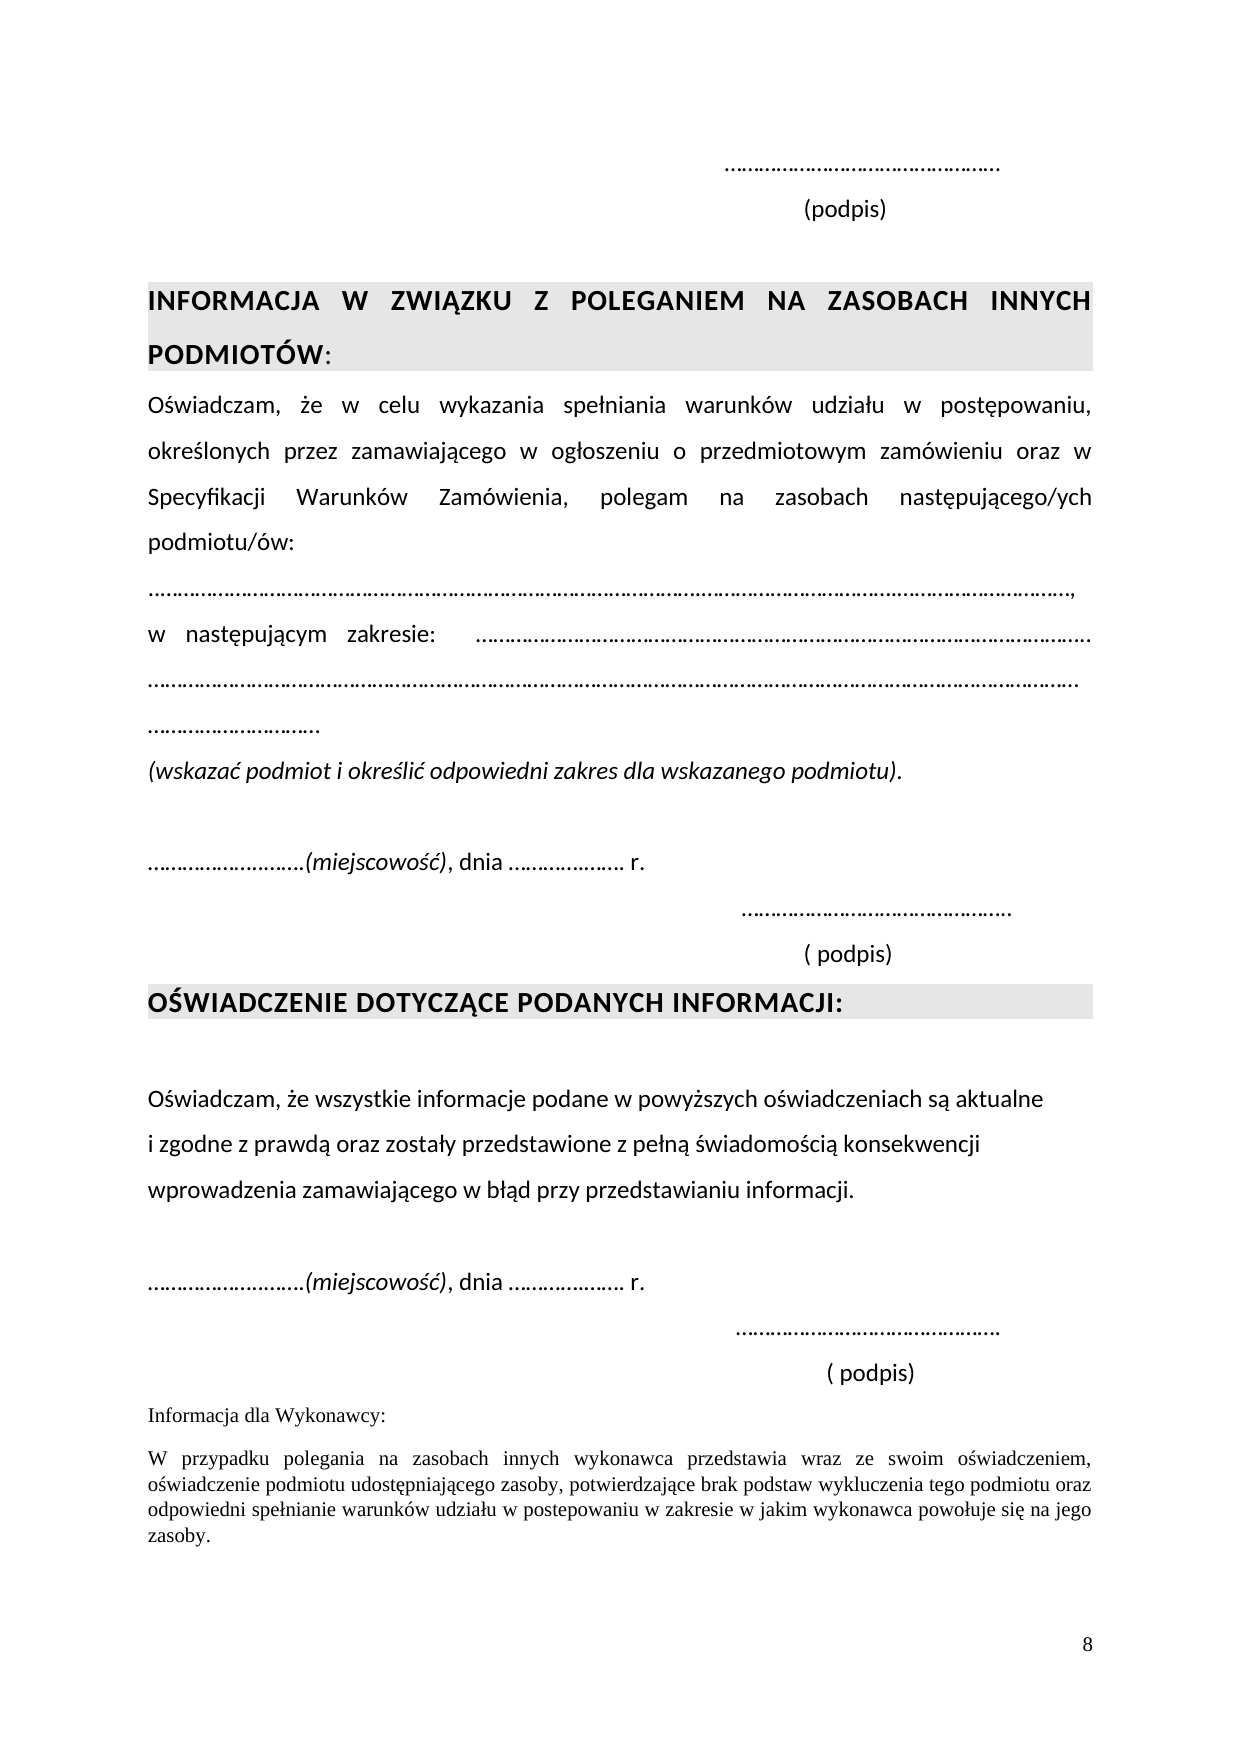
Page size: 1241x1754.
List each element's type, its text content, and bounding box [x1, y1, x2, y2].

text ..………………………………………………………………………………….…………………………….…………………………, w następującym zakresie: …………………………………………………………………………………………….. ………………………………………………………………………………………………………………………………………………………………………… [148, 572, 1093, 740]
text ( podpis) [148, 1357, 1093, 1388]
text ……………………………………….. [148, 892, 1093, 923]
text ………………………………………… [148, 148, 1093, 178]
text Oświadczam, że w celu wykazania spełniania warunków udziału w postępowaniu, określonych przez zamawiającego w ogłoszeniu o przedmiotowym zamówieniu oraz w Specyfikacji Warunków Zamówienia, polegam na zasobach następującego/ych podmiotu/ów: [148, 389, 1093, 557]
text ………………………………………. [148, 1311, 1093, 1342]
text ( podpis) [148, 938, 1093, 968]
text ………………..…….(miejscowość), dnia ………….……. r. [148, 1266, 1093, 1296]
text ………………..…….(miejscowość), dnia ………….……. r. [148, 846, 1093, 877]
text OŚWIADCZENIE DOTYCZĄCE PODANYCH INFORMACJI: [148, 984, 1093, 1019]
text Oświadczam, że wszystkie informacje podane w powyższych oświadczeniach są aktualne i zgodne z prawdą oraz zostały przedstawione z pełną świadomością konsekwencji wprowadzenia zamawiającego w błąd przy przedstawianiu informacji. [148, 1083, 1093, 1205]
text Informacja dla Wykonawcy: [148, 1403, 1093, 1427]
text W przypadku polegania na zasobach innych wykonawca przedstawia wraz ze swoim oświadczeniem, oświadczenie podmiotu udostępniającego zasoby, potwierdzające brak podstaw wykluczenia tego podmiotu oraz odpowiedni spełnianie warunków udziału w postepowaniu w zakresie w jakim wykonawca powołuje się na jego zasoby. [148, 1446, 1093, 1547]
text (wskazać podmiot i określić odpowiedni zakres dla wskazanego podmiotu). [148, 755, 1093, 786]
text INFORMACJA W ZWIĄZKU Z POLEGANIEM NA ZASOBACH INNYCH PODMIOTÓW: [148, 282, 1093, 371]
text (podpis) [148, 193, 1093, 224]
